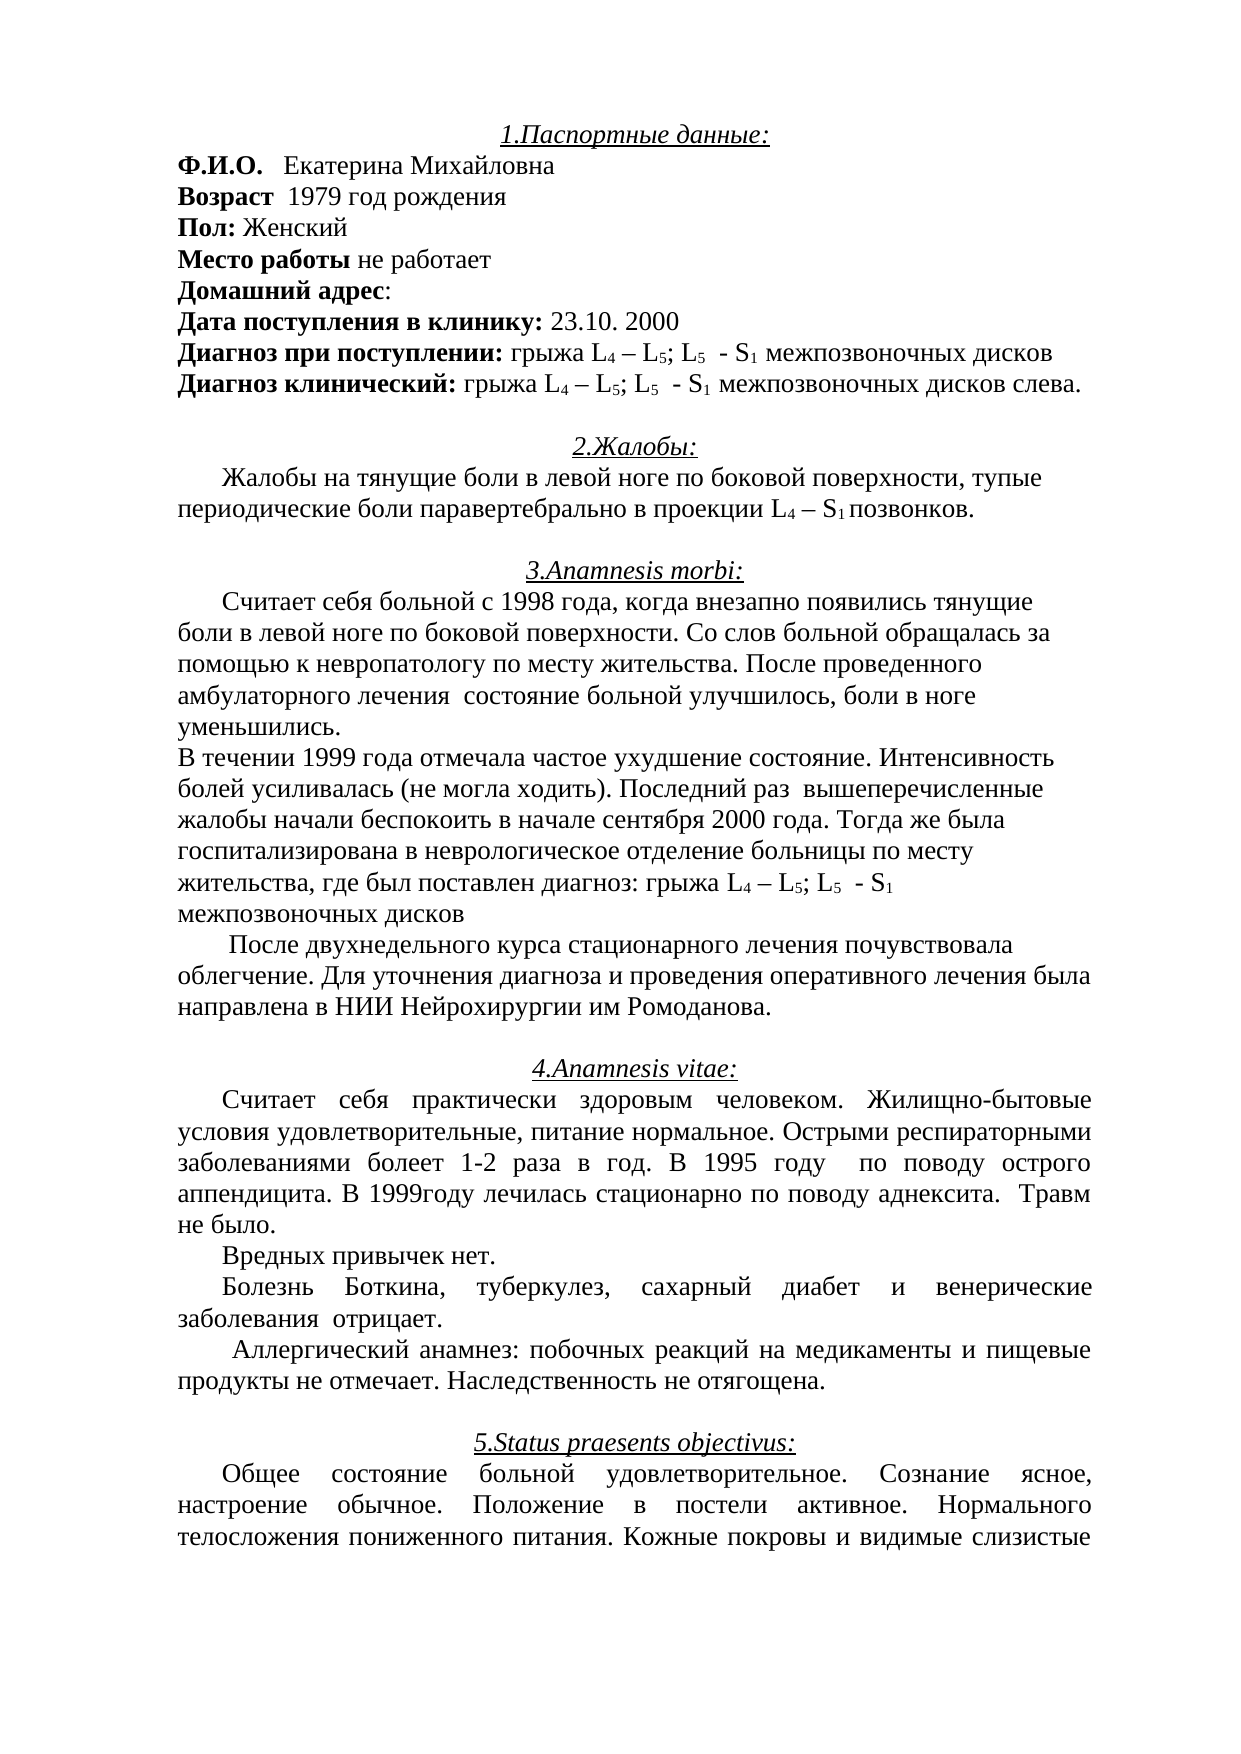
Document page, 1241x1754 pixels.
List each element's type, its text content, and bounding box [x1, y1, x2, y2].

text Пол: Женский [177, 212, 1092, 243]
text Домашний адрес: [177, 274, 1092, 305]
text 5.Status praesents objectivus: [177, 1426, 1092, 1457]
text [177, 1457, 1092, 1551]
subtitle Место работы не работает [177, 243, 1092, 274]
text Возраст 1979 год рождения [177, 180, 1092, 212]
text 4.Anamnesis vitae: [177, 1052, 1092, 1084]
text Диагноз клинический: грыжа L4 – L5; L5 - S1 межпозвоночных дисков слева. [177, 367, 1092, 398]
text Ф.И.О. Екатерина Михайловна [177, 149, 1092, 180]
text Дата поступления в клинику: 23.10. 2000 [177, 305, 1092, 336]
text Считает себя практически здоровым человеком. Жилищно-бытовые условия удовлетворительные, питание нормальное. Острыми респираторными заболеваниями болеет 1-2 раза в год. В 1995 году по поводу острого аппендицита. В 1999году лечилась стационарно по поводу аднексита. Травм не было. [177, 1084, 1092, 1239]
text Болезнь Боткина, туберкулез, сахарный диабет и венерические заболевания отрицает. [177, 1271, 1092, 1333]
text Считает себя больной с 1998 года, когда внезапно появились тянущие боли в левой ноге по боковой поверхности. Со слов больной обращалась за помощью к невропатологу по месту жительства. После проведенного амбулаторного лечения состояние больной улучшилось, боли в ноге уменьшились. [177, 585, 1092, 741]
text В течении 1999 года отмечала частое ухудшение состояние. Интенсивность болей усиливалась (не могла ходить). Последний раз вышеперечисленные жалобы начали беспокоить в начале сентября 2000 года. Тогда же была госпитализирована в неврологическое отделение больницы по месту жительства, где был поставлен диагноз: грыжа L4 – L5; L5 - S1 межпозвоночных дисков [177, 741, 1092, 928]
text 3.Anamnesis morbi: [177, 554, 1092, 585]
text Диагноз при поступлении: грыжа L4 – L5; L5 - S1 межпозвоночных дисков [177, 336, 1092, 367]
text Вредных привычек нет. [177, 1239, 1092, 1271]
text Аллергический анамнез: побочных реакций на медикаменты и пищевые продукты не отмечает. Наследственность не отягощена. [177, 1333, 1092, 1395]
subtitle 2.Жалобы: [177, 429, 1092, 461]
text 1.Паспортные данные: [177, 118, 1092, 149]
text Жалобы на тянущие боли в левой ноге по боковой поверхности, тупые периодические боли паравертебрально в проекции L4 – S1 позвонков. [177, 461, 1092, 523]
text После двухнедельного курса стационарного лечения почувствовала облегчение. Для уточнения диагноза и проведения оперативного лечения была направлена в НИИ Нейрохирургии им Ромоданова. [177, 928, 1092, 1021]
